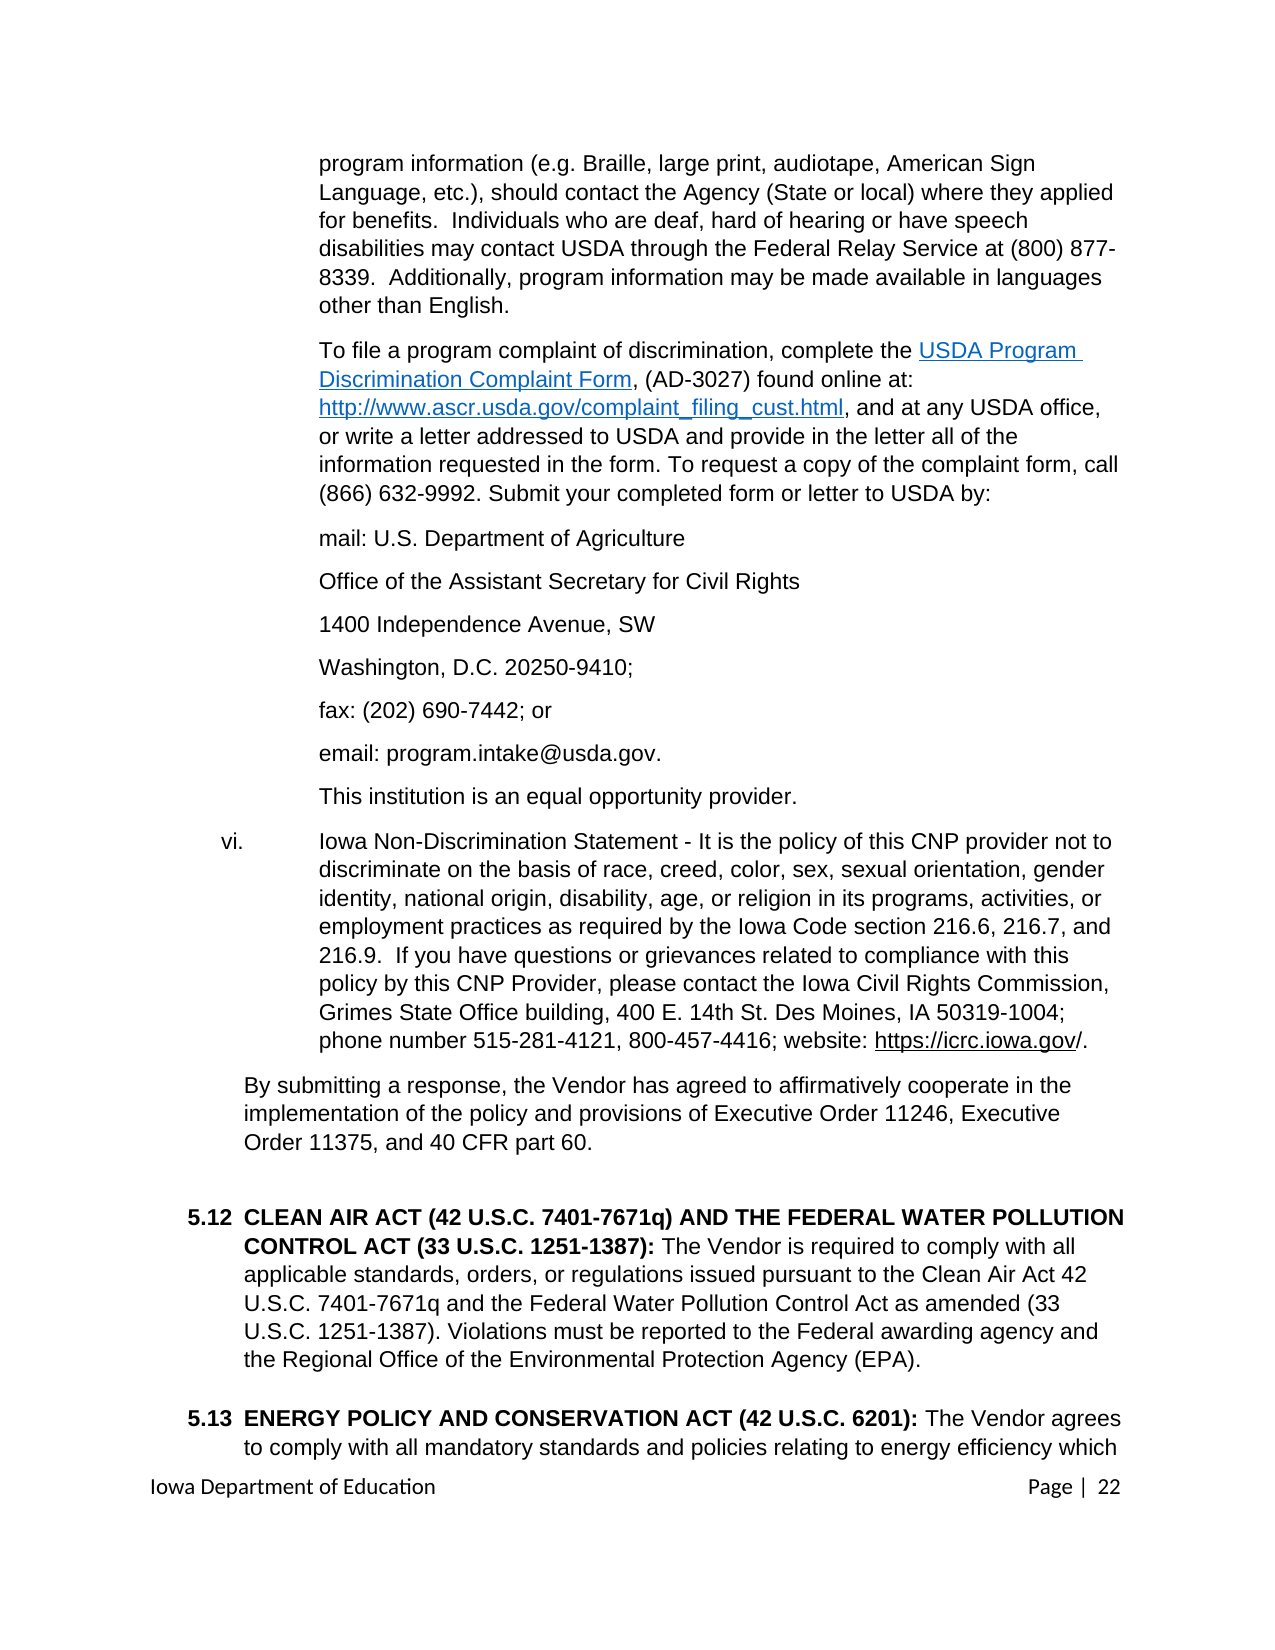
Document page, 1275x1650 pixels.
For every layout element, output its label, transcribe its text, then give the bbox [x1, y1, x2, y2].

text This institution is an equal opportunity provider. [319, 783, 1125, 809]
text Office of the Assistant Secretary for Civil Rights [319, 568, 1125, 594]
text mail: U.S. Department of Agriculture [319, 524, 1125, 551]
text Washington, D.C. 20250-9410; [319, 654, 1125, 680]
list CLEAN AIR ACT (42 U.S.C. 7401-7671q) AND THE FEDERAL WATER POLLUTION CONTROL ACT (33 U.S.C. 1251-1387): The Vendor is required to comply with all applicable standards, orders, or regulations issued pursuant to the Clean Air Act 42 U.S.C. 7401-7671q and the Federal Water Pollution Control Act as amended (33 U.S.C. 1251-1387). Violations must be reported to the Federal awarding agency and the Regional Office of the Environmental Protection Agency (EPA). [187, 1204, 1125, 1373]
list Iowa Non-Discrimination Statement - It is the policy of this CNP provider not to discriminate on the basis of race, creed, color, sex, sexual orientation, gender identity, national origin, disability, age, or religion in its programs, activities, or employment practices as required by the Iowa Code section 216.6, 216.7, and 216.9. If you have questions or grievances related to compliance with this policy by this CNP Provider, please contact the Iowa Civil Rights Commission, Grimes State Office building, 400 E. 14th St. Des Moines, IA 50319-1004; phone number 515-281-4121, 800-457-4416; website: https://icrc.iowa.gov/. [244, 828, 1125, 1053]
text email: program.intake@usda.gov. [319, 740, 1125, 766]
text By submitting a response, the Vendor has agreed to affirmatively cooperate in the implementation of the policy and provisions of Executive Order 11246, Executive Order 11375, and 40 CFR part 60. [244, 1072, 1125, 1155]
text fax: (202) 690-7442; or [319, 697, 1125, 723]
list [187, 1405, 1125, 1460]
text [319, 150, 1125, 318]
text To file a program complaint of discrimination, complete the USDA Program Discrimination Complaint Form, (AD-3027) found online at: http://www.ascr.usda.gov/complaint_filing_cust.html, and at any USDA office, or write a letter addressed to USDA and provide in the letter all of the information requested in the form. To request a copy of the complaint form, call (866) 632-9992. Submit your completed form or letter to USDA by: [319, 337, 1125, 506]
text 1400 Independence Avenue, SW [319, 611, 1125, 637]
